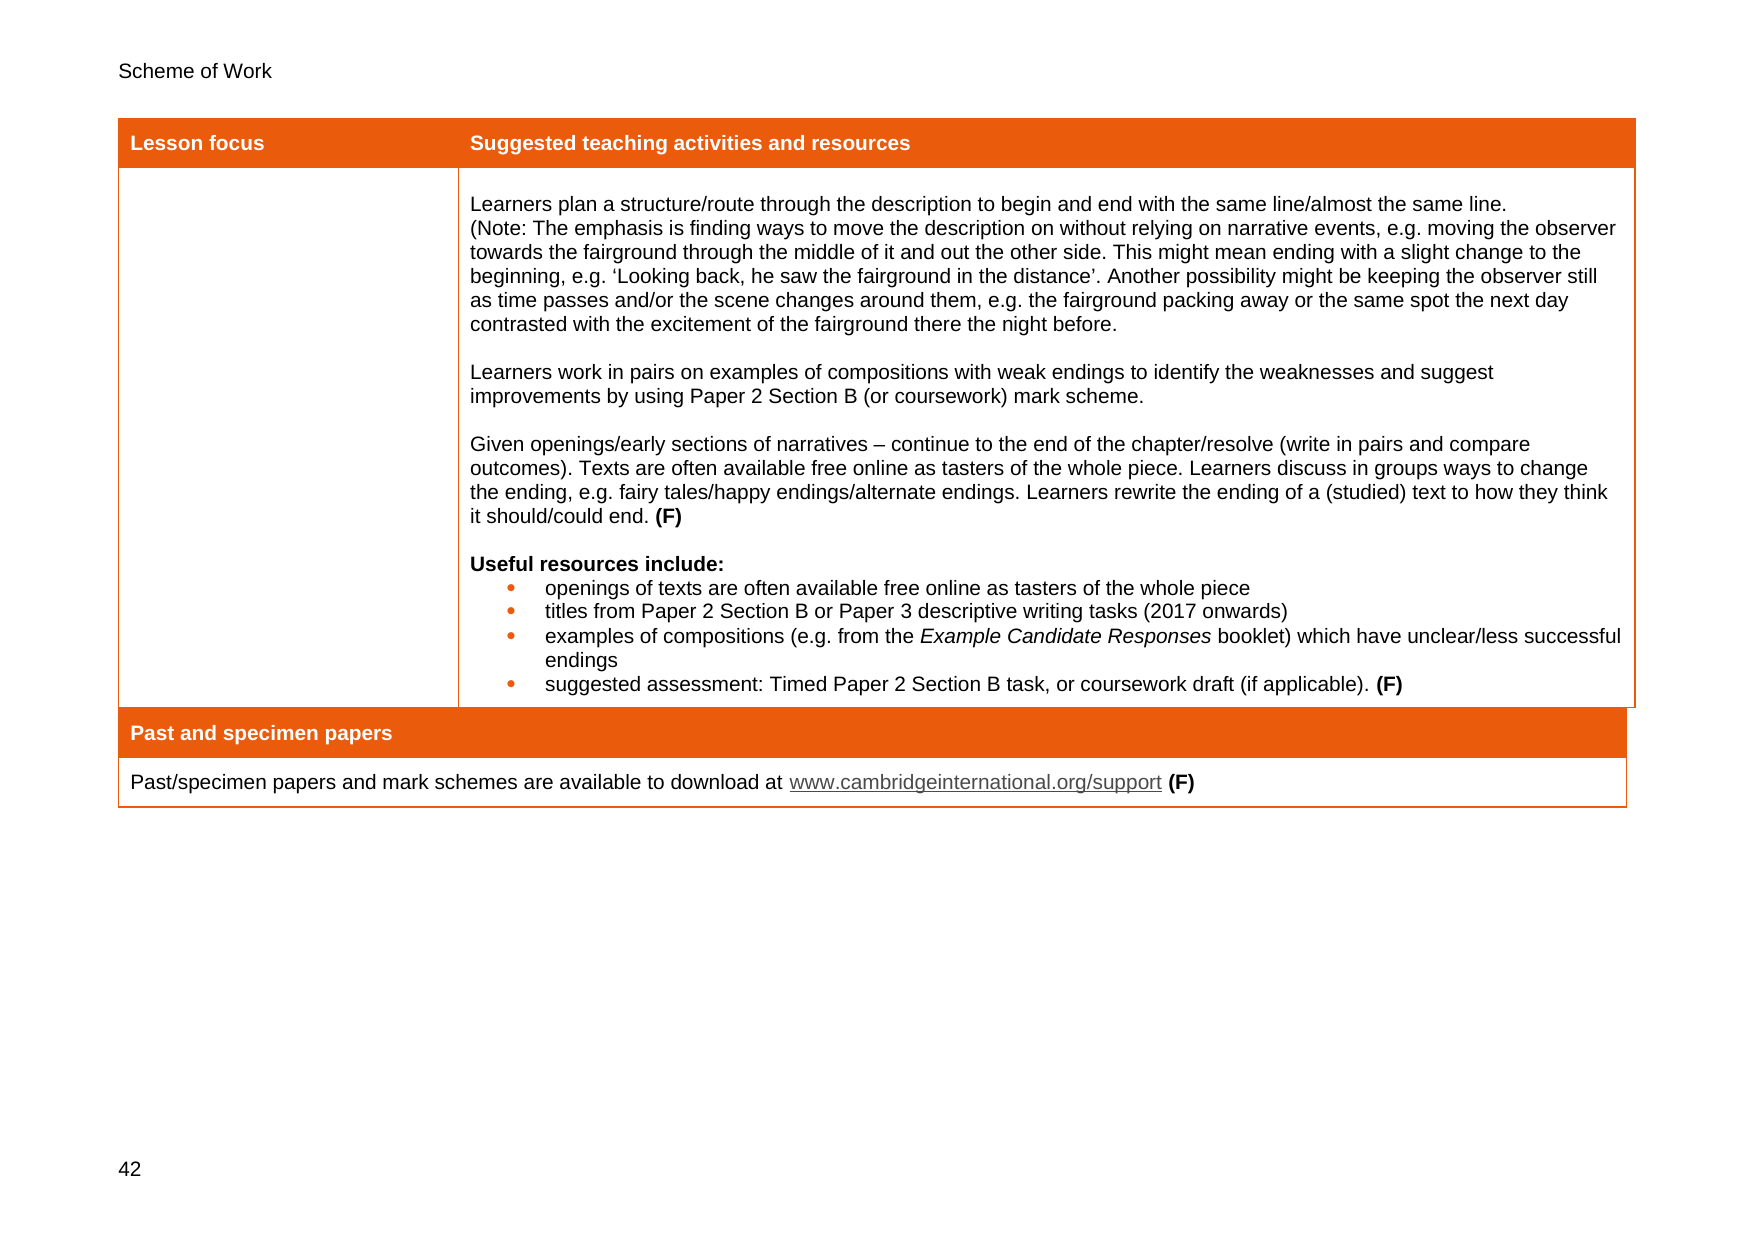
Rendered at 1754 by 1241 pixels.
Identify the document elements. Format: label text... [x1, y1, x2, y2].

table_header Lesson focus [119, 119, 458, 167]
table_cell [459, 168, 1634, 707]
table_header Suggested teaching activities and resources [459, 119, 1634, 167]
table_cell Past/specimen papers and mark schemes are available to download at www.cambridgeinternational.org/support (F) [119, 758, 1626, 806]
table_cell Past and specimen papers [119, 708, 1626, 757]
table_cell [119, 168, 458, 707]
